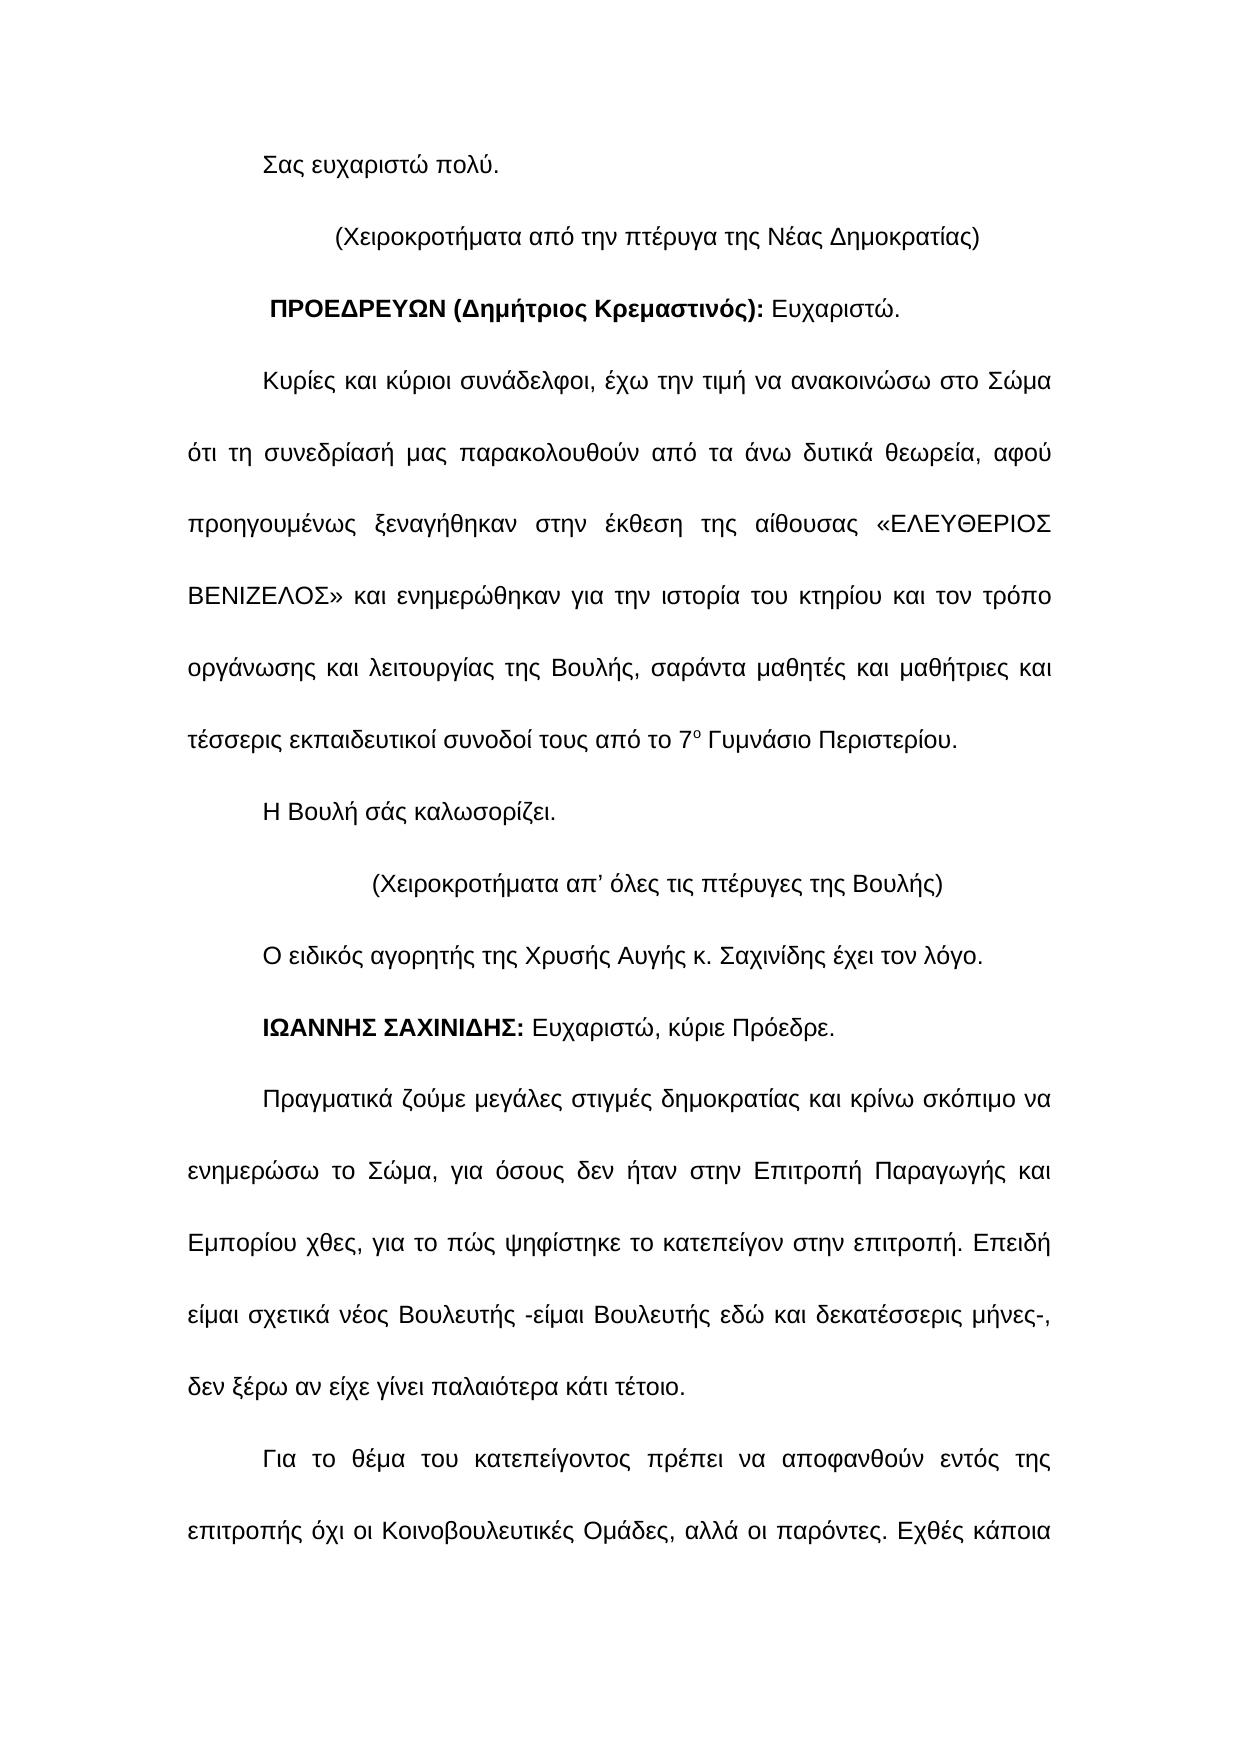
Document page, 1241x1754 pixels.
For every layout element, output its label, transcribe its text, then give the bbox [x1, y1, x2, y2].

text (Χειροκροτήματα απ’ όλες τις πτέρυγες της Βουλής) [187, 869, 1053, 897]
text Πραγματικά ζούμε μεγάλες στιγμές δημοκρατίας και κρίνω σκόπιμο να ενημερώσω το Σώμα, για όσους δεν ήταν στην Επιτροπή Παραγωγής και Εμπορίου χθες, για το πώς ψηφίστηκε το κατεπείγον στην επιτροπή. Επειδή είμαι σχετικά νέος Βουλευτής -είμαι Βουλευτής εδώ και δεκατέσσερις μήνες-, δεν ξέρω αν είχε γίνει παλαιότερα κάτι τέτοιο. [187, 1084, 1053, 1401]
text ΠΡΟΕΔΡΕΥΩΝ (Δημήτριος Κρεμαστινός): Ευχαριστώ. [187, 294, 1053, 322]
text Η Βουλή σάς καλωσορίζει. [187, 797, 1053, 826]
text (Χειροκροτήματα από την πτέρυγα της Νέας Δημοκρατίας) [187, 222, 1053, 251]
text Κυρίες και κύριοι συνάδελφοι, έχω την τιμή να ανακοινώσω στο Σώμα ότι τη συνεδρίασή μας παρακολουθούν από τα άνω δυτικά θεωρεία, αφού προηγουμένως ξεναγήθηκαν στην έκθεση της αίθουσας «ΕΛΕΥΘΕΡΙΟΣ ΒΕΝΙΖΕΛΟΣ» και ενημερώθηκαν για την ιστορία του κτηρίου και τον τρόπο οργάνωσης και λειτουργίας της Βουλής, σαράντα μαθητές και μαθήτριες και τέσσερις εκπαιδευτικοί συνοδοί τους από το 7ο Γυμνάσιο Περιστερίου. [187, 366, 1053, 754]
text ΙΩΑΝΝΗΣ ΣΑΧΙΝΙΔΗΣ: Ευχαριστώ, κύριε Πρόεδρε. [187, 1012, 1053, 1041]
text Σας ευχαριστώ πολύ. [187, 150, 1053, 179]
text Ο ειδικός αγορητής της Χρυσής Αυγής κ. Σαχινίδης έχει τον λόγο. [187, 941, 1053, 969]
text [187, 1444, 1053, 1544]
